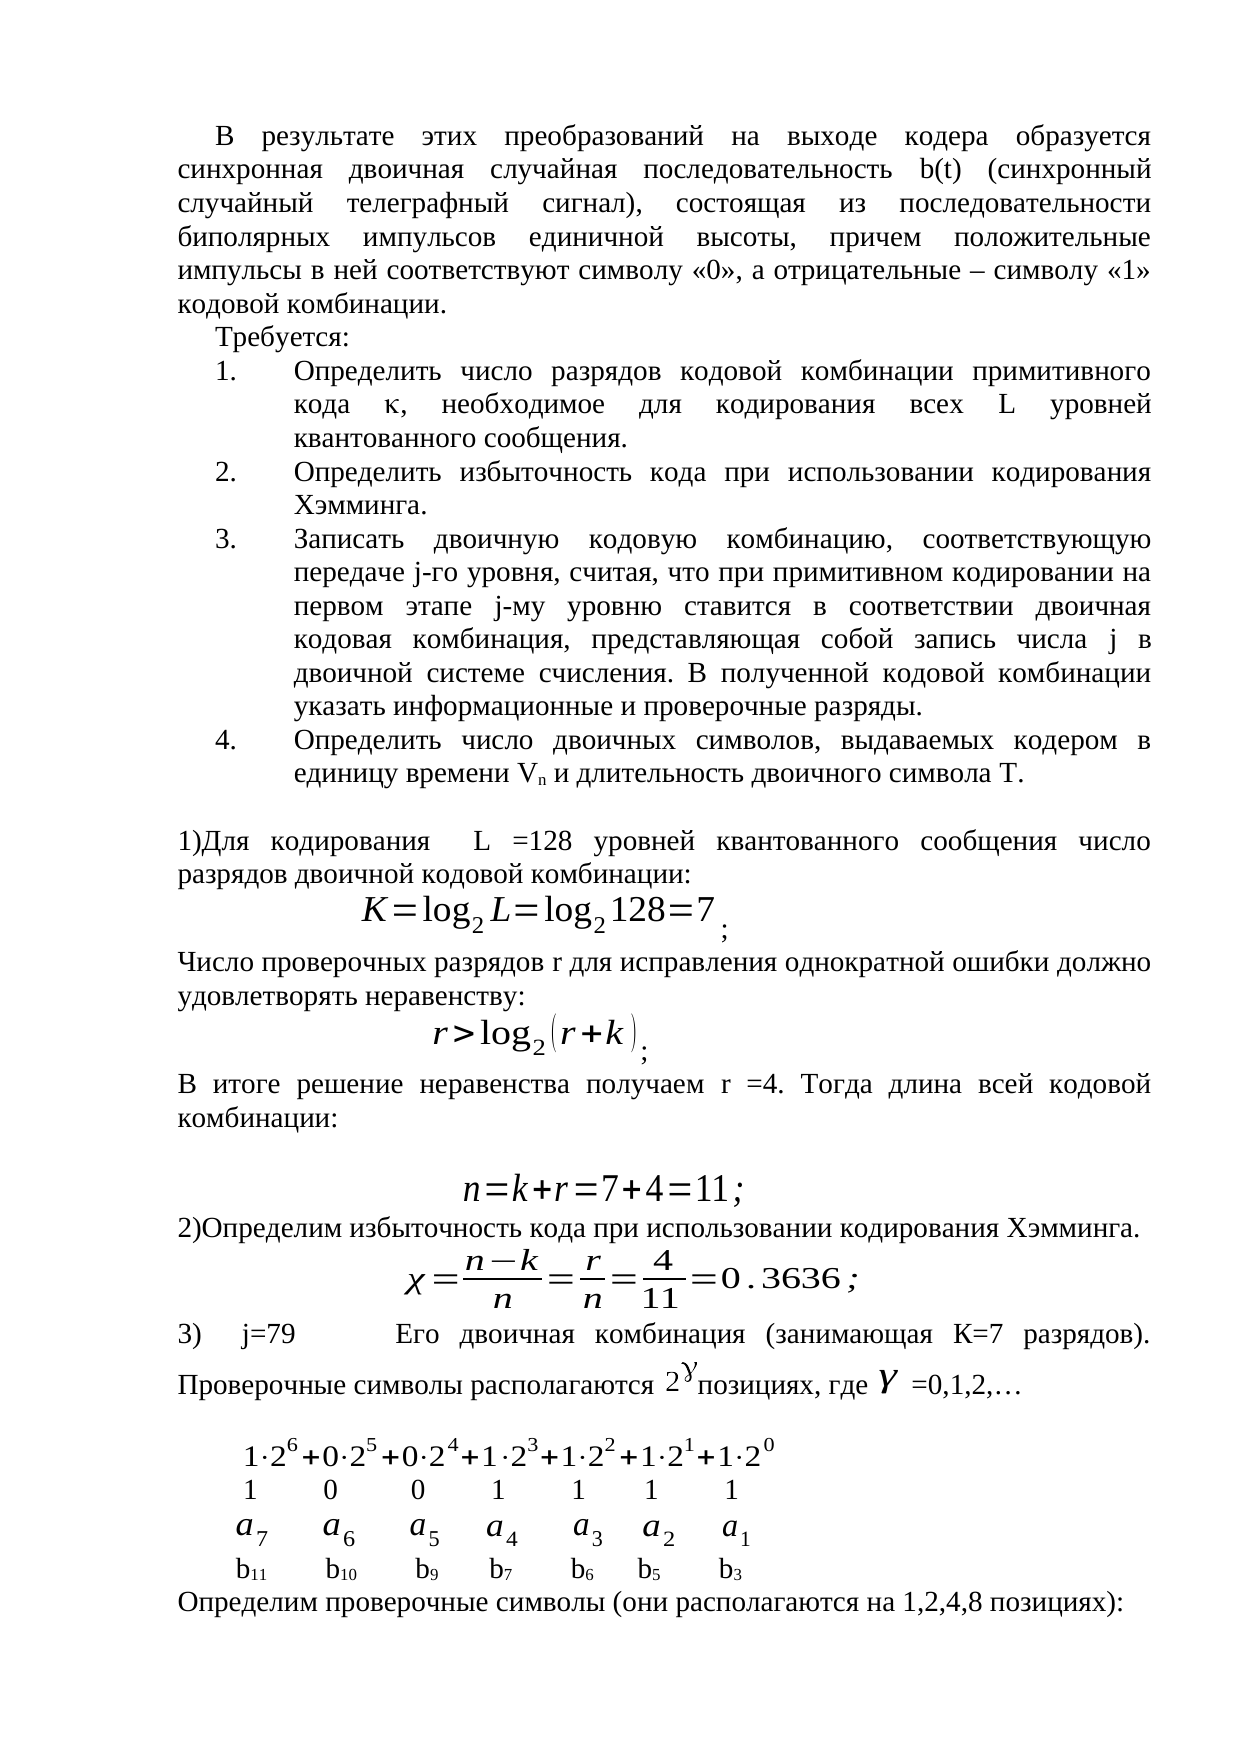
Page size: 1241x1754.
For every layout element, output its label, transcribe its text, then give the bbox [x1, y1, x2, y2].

text Определим проверочные символы (они располагаются на 1,2,4,8 позициях): [177, 1584, 1152, 1618]
text 3) j=79 Его двоичная комбинация (занимающая К=7 разрядов). Проверочные символы располагаются позициях, где =0,1,2,… [177, 1316, 1152, 1401]
text В результате этих преобразований на выходе кодера образуется синхронная двоичная случайная последовательность b(t) (синхронный случайный телеграфный сигнал), состоящая из последовательности биполярных импульсов единичной высоты, причем положительные импульсы в ней соответствуют символу «0», а отрицательные – символу «1» кодовой комбинации. [177, 118, 1152, 319]
text 2)Определим избыточность кода при использовании кодирования Хэмминга. [177, 1211, 1152, 1244]
list Определить избыточность кода при использовании кодирования Хэмминга. [215, 454, 1152, 521]
list Записать двоичную кодовую комбинацию, соответствующую передаче j-го уровня, считая, что при примитивном кодировании на первом этапе j-му уровню ставится в соответствии двоичная кодовая комбинация, представляющая собой запись числа j в двоичной системе счисления. В полученной кодовой комбинации указать информационные и проверочные разряды. [215, 521, 1152, 722]
list Определить число разрядов кодовой комбинации примитивного кода , необходимое для кодирования всех L уровней квантованного сообщения. [215, 353, 1152, 454]
text Требуется: [177, 319, 1152, 353]
text ; [177, 890, 1152, 944]
text 1 0 0 1 1 1 1 [177, 1472, 1152, 1506]
list Определить число двоичных символов, выдаваемых кодером в единицу времени Vn и длительность двоичного символа T. [215, 722, 1152, 789]
text Число проверочных разрядов r для исправления однократной ошибки должно удовлетворять неравенству: [177, 944, 1152, 1011]
text b11 b10 b9 b7 b6 b5 b3 [177, 1551, 1152, 1584]
text ; [177, 1011, 1152, 1066]
text В итоге решение неравенства получаем r =4. Тогда длина всей кодовой комбинации: [177, 1066, 1152, 1133]
text 1)Для кодирования L =128 уровней квантованного сообщения число разрядов двоичной кодовой комбинации: [177, 823, 1152, 890]
